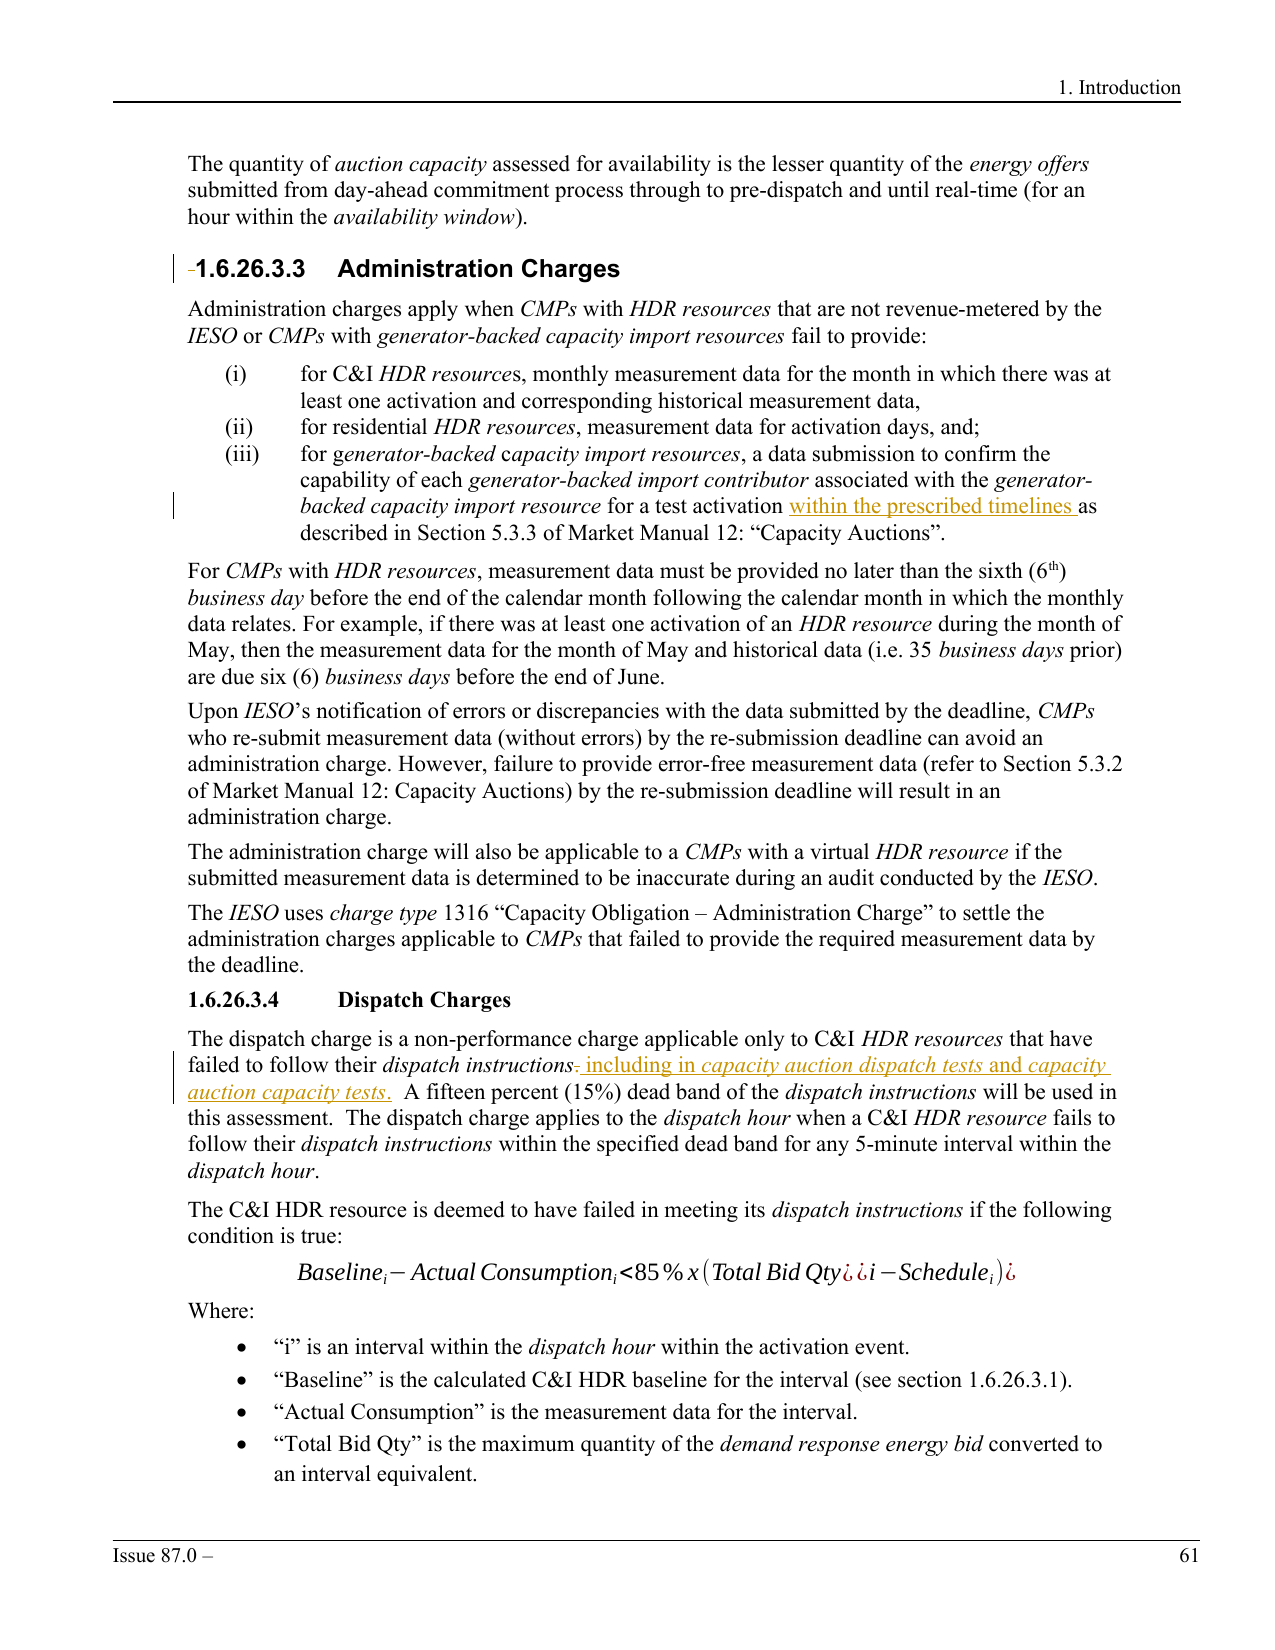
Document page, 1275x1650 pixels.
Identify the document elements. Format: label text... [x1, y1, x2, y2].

list for residential HDR resources, measurement data for activation days, and; [225, 413, 1125, 439]
text Upon IESO’s notification of errors or discrepancies with the data submitted by the deadline, CMPs who re-submit measurement data (without errors) by the re-submission deadline can avoid an administration charge. However, failure to provide error-free measurement data (refer to Section 5.3.2 of Market Manual 12: Capacity Auctions) by the re-submission deadline will result in an administration charge. [187, 698, 1125, 829]
text The C&I HDR resource is deemed to have failed in meeting its dispatch instructions if the following condition is true: [187, 1196, 1125, 1248]
list “i” is an interval within the dispatch hour within the activation event. [236, 1332, 1125, 1360]
text The dispatch charge is a non-performance charge applicable only to C&I HDR resources that have failed to follow their dispatch instructions A fifteen percent (15%) dead band of the dispatch instructions will be used in this assessment. The dispatch charge applies to the dispatch hour when a C&I HDR resource fails to follow their dispatch instructions within the specified dead band for any 5-minute interval within the dispatch hour. [187, 1025, 1125, 1183]
text Where: [187, 1297, 1125, 1323]
list “Total Bid Qty” is the maximum quantity of the demand response energy bid converted to an interval equivalent. [236, 1428, 1125, 1487]
text Administration charges apply when CMPs with HDR resources that are not revenue-metered by the IESO or CMPs with generator-backed capacity import resources fail to provide: [187, 295, 1125, 348]
text The IESO uses charge type 1316 “Capacity Obligation – Administration Charge” to settle the administration charges applicable to CMPs that failed to provide the required measurement data by the deadline. [187, 899, 1125, 978]
text The administration charge will also be applicable to a CMPs with a virtual HDR resource if the submitted measurement data is determined to be inaccurate during an audit conducted by the IESO. [187, 838, 1125, 890]
subtitle 1.6.26.3.3 Administration Charges [187, 254, 1125, 283]
list “Baseline” is the calculated C&I HDR baseline for the interval (see section 1.6.26.3.1). [236, 1364, 1125, 1392]
text 1.6.26.3.4 Dispatch Charges [187, 986, 1125, 1012]
list for generator-backed capacity import resources, a data submission to confirm the capability of each generator-backed import contributor associated with the generator-backed capacity import resource for a test activation as described in Section 5.3.3 of Market Manual 12: “Capacity Auctions”. [225, 439, 1125, 545]
text For CMPs with HDR resources, measurement data must be provided no later than the sixth (6th) business day before the end of the calendar month following the calendar month in which the monthly data relates. For example, if there was at least one activation of an HDR resource during the month of May, then the measurement data for the month of May and historical data (i.e. 35 business days prior) are due six (6) business days before the end of June. [187, 557, 1125, 689]
list for C&I HDR resources, monthly measurement data for the month in which there was at least one activation and corresponding historical measurement data, [225, 361, 1125, 413]
list “Actual Consumption” is the measurement data for the interval. [236, 1396, 1125, 1424]
text The quantity of auction capacity assessed for availability is the lesser quantity of the energy offers submitted from day-ahead commitment process through to pre-dispatch and until real-time (for an hour within the availability window). [187, 150, 1125, 229]
